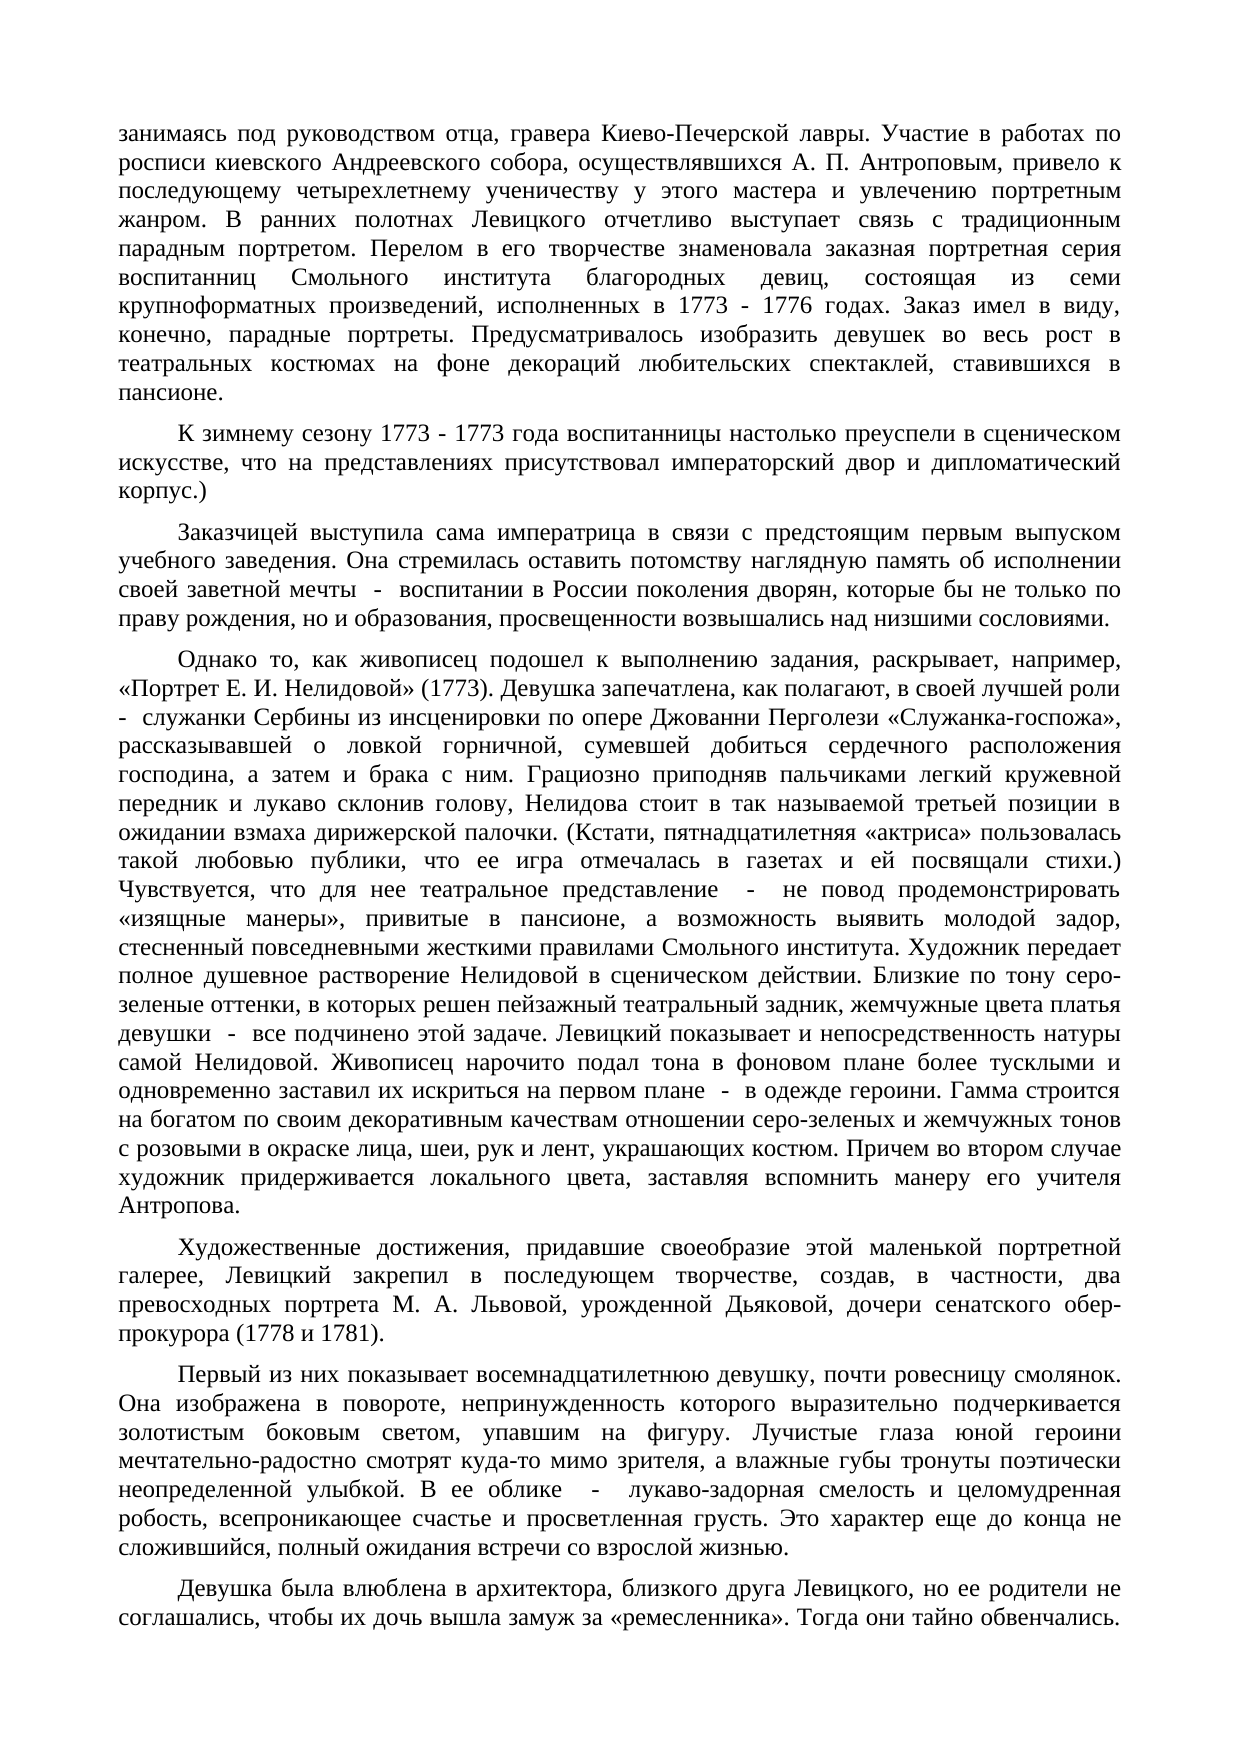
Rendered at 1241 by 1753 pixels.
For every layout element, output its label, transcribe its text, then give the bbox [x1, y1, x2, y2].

text Первый из них показывает восемнадцатилетнюю девушку, почти ровесницу смолянок. Она изображена в повороте, непринужденность которого выразительно подчеркивается золотистым боковым светом, упавшим на фигуру. Лучистые глаза юной героини мечтательно-радостно смотрят куда-то мимо зрителя, а влажные губы тронуты поэтически неопределенной улыбкой. В ее облике - лукаво-задорная смелость и целомудренная робость, всепроникающее счастье и просветленная грусть. Это характер еще до конца не сложившийся, полный ожидания встречи со взрослой жизнью. [118, 1359, 1122, 1561]
text Заказчицей выступила сама императрица в связи с предстоящим первым выпуском учебного заведения. Она стремилась оставить потомству наглядную память об исполнении своей заветной мечты - воспитании в России поколения дворян, которые бы не только по праву рождения, но и образования, просвещенности возвышались над низшими сословиями. [118, 517, 1122, 632]
text К зимнему сезону 1773 - 1773 года воспитанницы настолько преуспели в сценическом искусстве, что на представлениях присутствовал императорский двор и дипломатический корпус.) [118, 418, 1122, 504]
text Однако то, как живописец подошел к выполнению задания, раскрывает, например, «Портрет Е. И. Нелидовой» (1773). Девушка запечатлена, как полагают, в своей лучшей роли - служанки Сербины из инсценировки по опере Джованни Перголези «Служанка-госпожа», рассказывавшей о ловкой горничной, сумевшей добиться сердечного расположения господина, а затем и брака с ним. Грациозно приподняв пальчиками легкий кружевной передник и лукаво склонив голову, Нелидова стоит в так называемой третьей позиции в ожидании взмаха дирижерской палочки. (Кстати, пятнадцатилетняя «актриса» пользовалась такой любовью публики, что ее игра отмечалась в газетах и ей посвящали стихи.) Чувствуется, что для нее театральное представление - не повод продемонстрировать «изящные манеры», привитые в пансионе, а возможность выявить молодой задор, стесненный повседневными жесткими правилами Смольного института. Художник передает полное душевное растворение Нелидовой в сценическом действии. Близкие по тону серо-зеленые оттенки, в которых решен пейзажный театральный задник, жемчужные цвета платья девушки - все подчинено этой задаче. Левицкий показывает и непосредственность натуры самой Нелидовой. Живописец нарочито подал тона в фоновом плане более тусклыми и одновременно заставил их искриться на первом плане - в одежде героини. Гамма строится на богатом по своим декоративным качествам отношении серо-зеленых и жемчужных тонов с розовыми в окраске лица, шеи, рук и лент, украшающих костюм. Причем во втором случае художник придерживается локального цвета, заставляя вспомнить манеру его учителя Антропова. [118, 644, 1122, 1219]
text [118, 118, 1122, 406]
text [118, 1573, 1122, 1631]
text Художественные достижения, придавшие своеобразие этой маленькой портретной галерее, Левицкий закрепил в последующем творчестве, создав, в частности, два превосходных портрета М. А. Львовой, урожденной Дьяковой, дочери сенатского обер-прокурора (1778 и 1781). [118, 1232, 1122, 1347]
